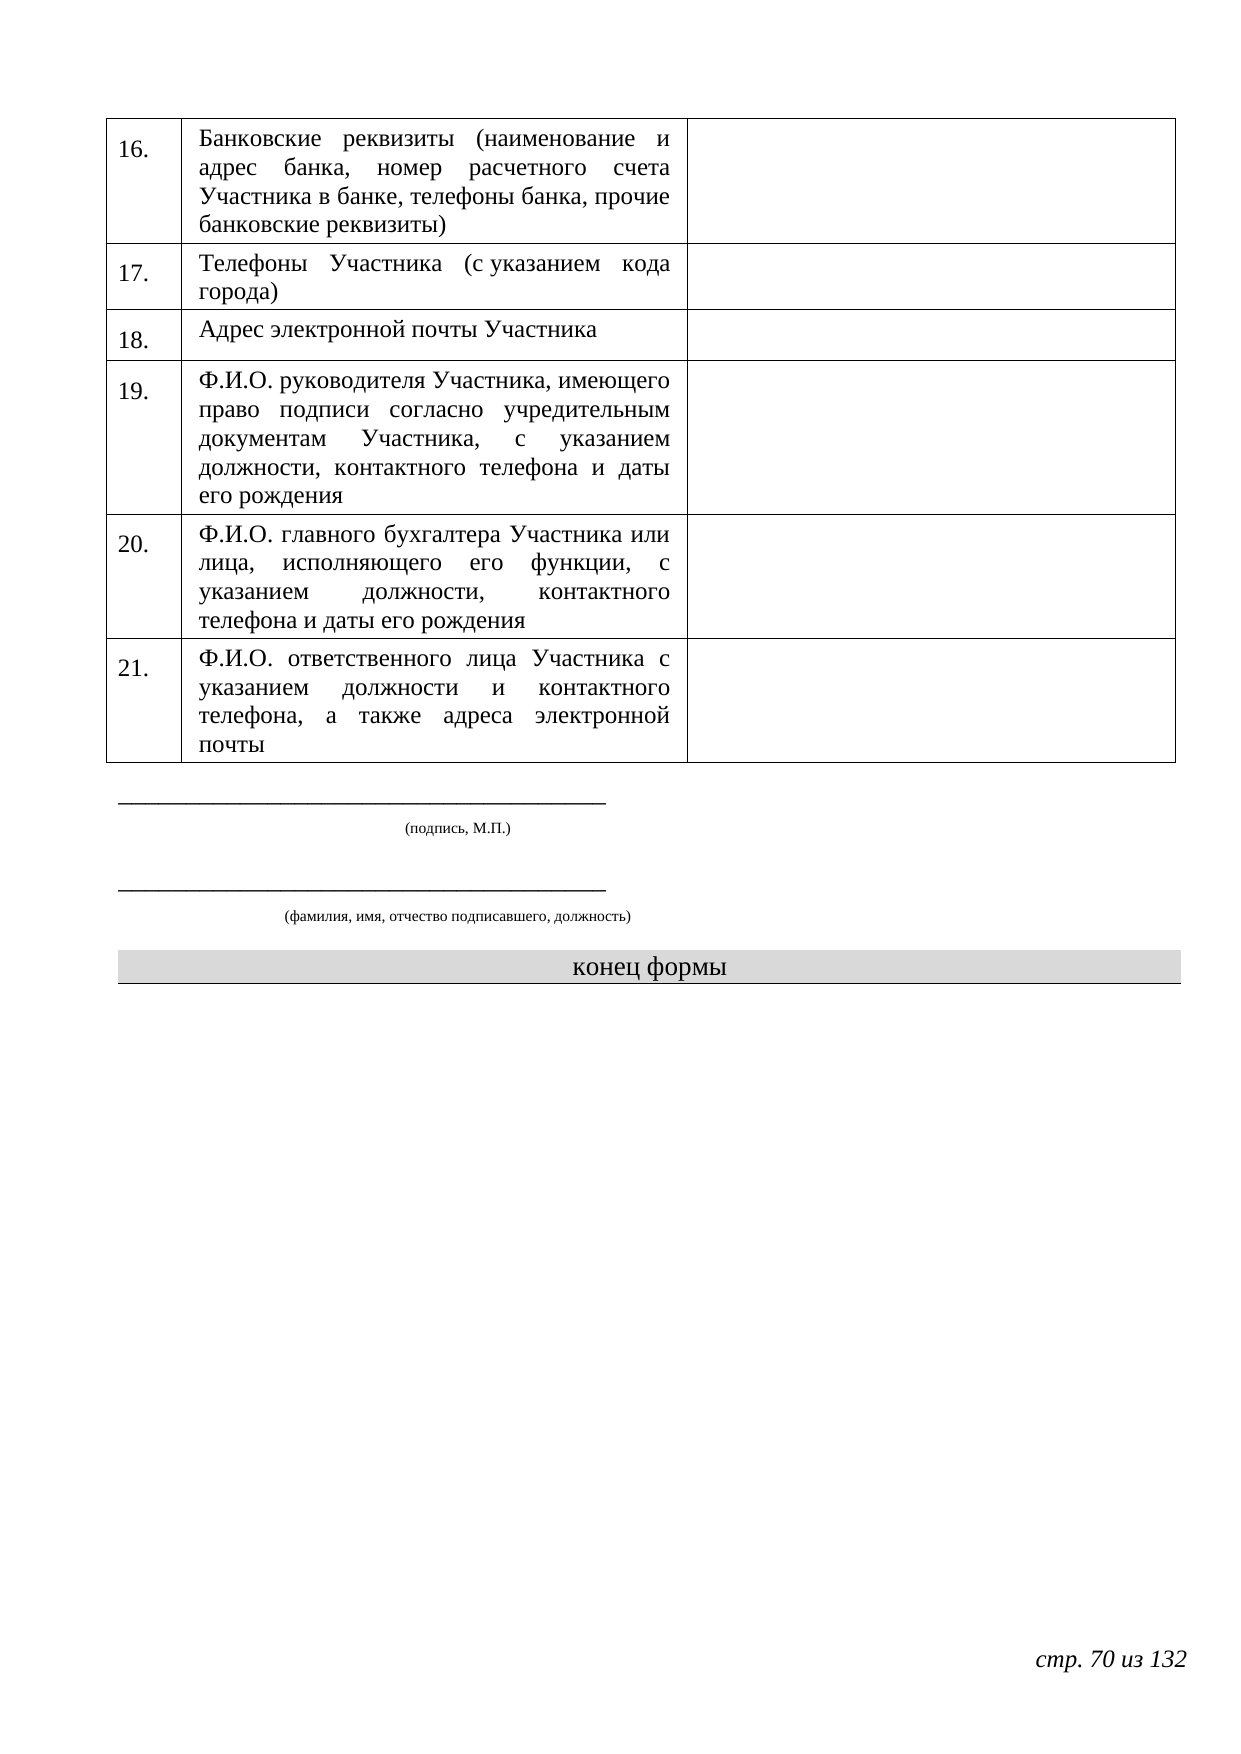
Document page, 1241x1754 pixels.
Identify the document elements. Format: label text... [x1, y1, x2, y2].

text (фамилия, имя, отчество подписавшего, должность) [118, 907, 797, 938]
table_cell [107, 515, 181, 638]
table_cell [107, 244, 181, 309]
table_cell [688, 119, 1175, 242]
table_cell Ф.И.О. ответственного лица Участника с указанием должности и контактного телефона, а также адреса электронной почты [182, 639, 687, 762]
table_cell Адрес электронной почты Участника [182, 310, 687, 360]
text (подпись, М.П.) [118, 819, 797, 851]
table_cell [107, 119, 181, 242]
text конец формы [118, 950, 1181, 983]
table_cell Телефоны Участника (с указанием кода города) [182, 244, 687, 309]
table_cell [107, 639, 181, 762]
text ____________________________________ [118, 863, 1181, 894]
table_cell [688, 310, 1175, 360]
table_cell [688, 515, 1175, 638]
table_cell Ф.И.О. главного бухгалтера Участника или лица, исполняющего его функции, с указанием должности, контактного телефона и даты его рождения [182, 515, 687, 638]
table_cell [688, 639, 1175, 762]
table_cell [107, 361, 181, 513]
table_cell Ф.И.О. руководителя Участника, имеющего право подписи согласно учредительным документам Участника, с указанием должности, контактного телефона и даты его рождения [182, 361, 687, 513]
table_cell [688, 244, 1175, 309]
table_cell Банковские реквизиты (наименование и адрес банка, номер расчетного счета Участника в банке, телефоны банка, прочие банковские реквизиты) [182, 119, 687, 242]
text ____________________________________ [118, 776, 1181, 807]
table_cell [107, 310, 181, 360]
table_cell [688, 361, 1175, 513]
